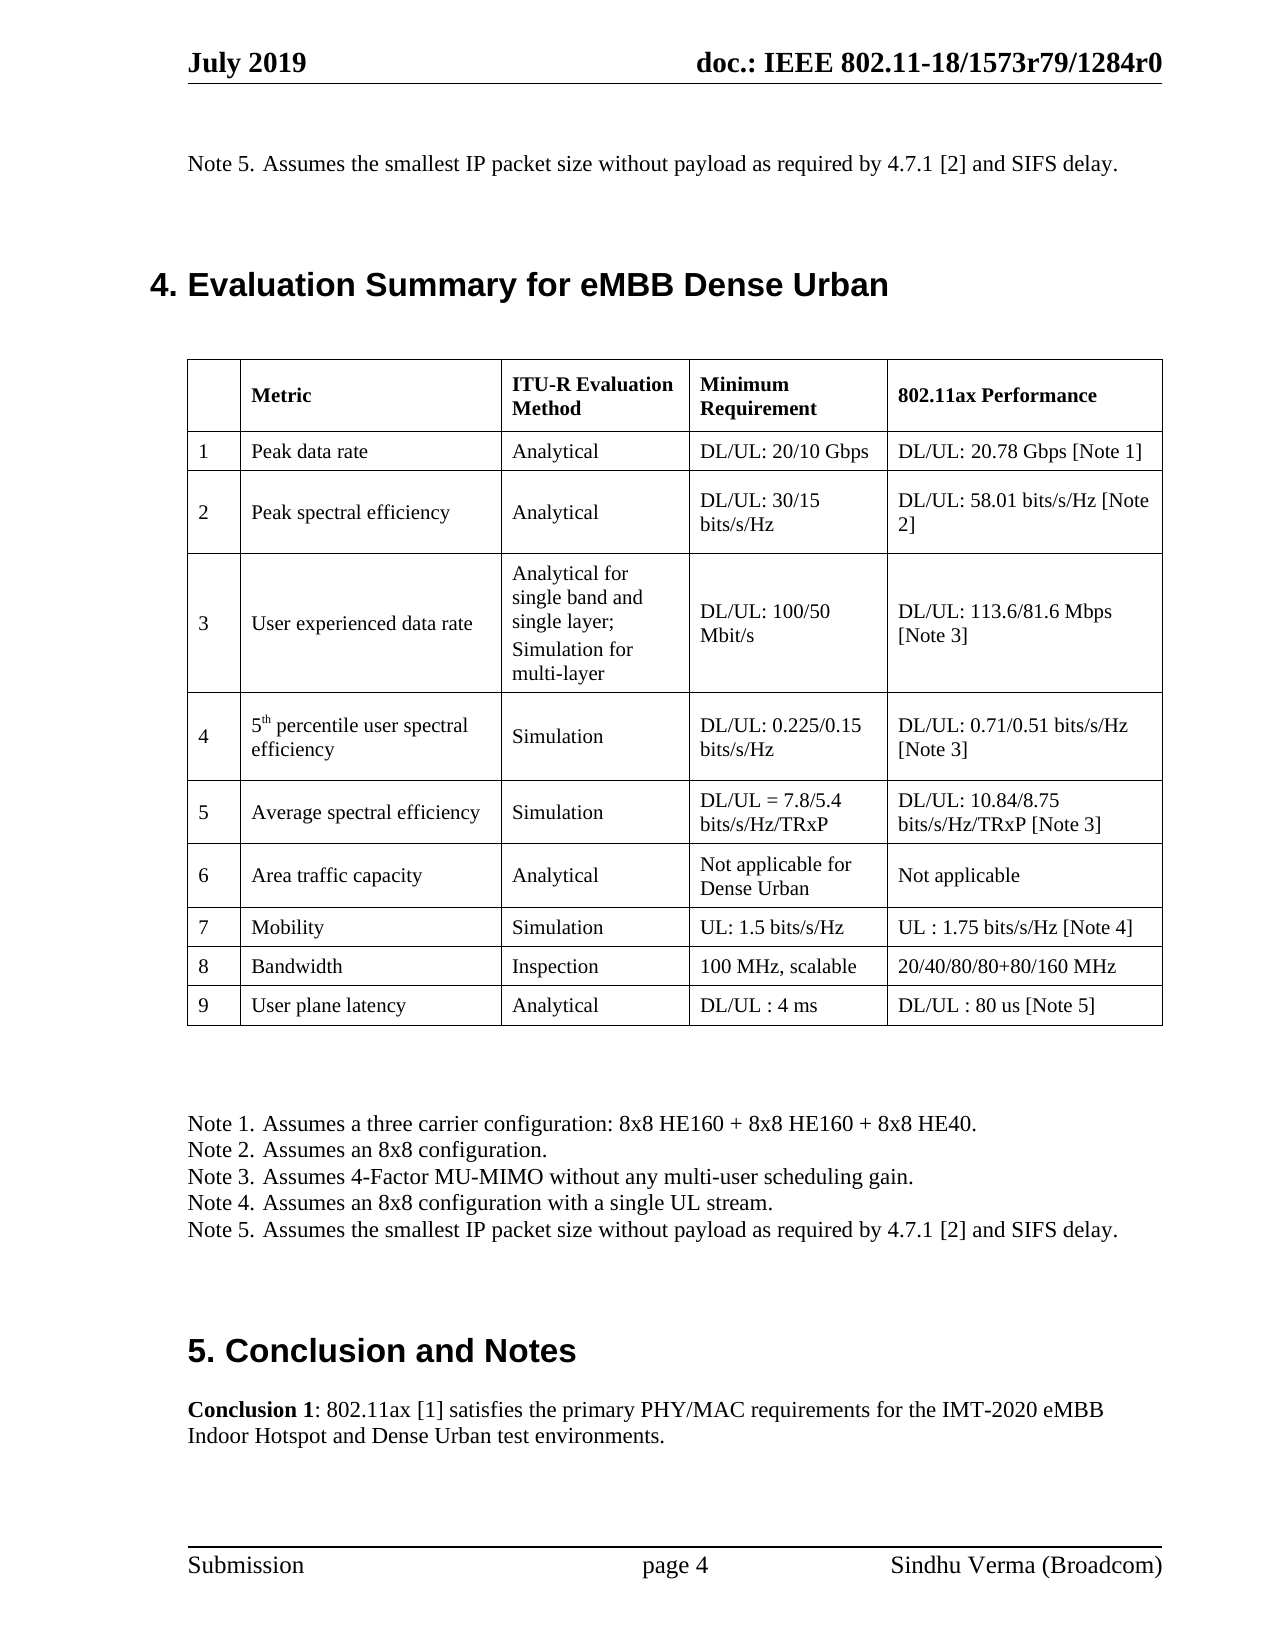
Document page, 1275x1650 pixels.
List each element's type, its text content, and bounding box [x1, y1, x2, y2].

table_cell Analytical [502, 432, 689, 470]
table_header 802.11ax Performance [888, 360, 1162, 431]
table_cell Not applicable for Dense Urban [690, 844, 887, 907]
table_cell Average spectral efficiency [241, 781, 501, 843]
table_cell UL: 1.5 bits/s/Hz [690, 908, 887, 946]
table_header Metric [241, 360, 501, 431]
table_cell Not applicable [888, 844, 1162, 907]
text Conclusion 1: 802.11ax [1] satisfies the primary PHY/MAC requirements for the IMT-2020 eMBB Indoor Hotspot and Dense Urban test environments. [187, 1396, 1162, 1448]
table_cell Simulation [502, 693, 689, 780]
table_cell User experienced data rate [241, 554, 501, 692]
table_cell 3 [188, 554, 240, 692]
list Assumes 4-Factor MU-MIMO without any multi-user scheduling gain. [187, 1163, 1162, 1189]
table_cell DL/UL: 58.01 bits/s/Hz [Note 2] [888, 471, 1162, 552]
table_cell Analytical [502, 471, 689, 552]
table_cell 8 [188, 947, 240, 985]
table_cell 9 [188, 986, 240, 1024]
table_header Minimum Requirement [690, 360, 887, 431]
table_header ITU-R Evaluation Method [502, 360, 689, 431]
list Assumes an 8x8 configuration with a single UL stream. [187, 1189, 1162, 1216]
table_header [188, 360, 240, 431]
list Assumes a three carrier configuration: 8x8 HE160 + 8x8 HE160 + 8x8 HE40. [187, 1110, 1162, 1137]
table_cell DL/UL : 80 us [Note 5] [888, 986, 1162, 1024]
table_cell DL/UL: 20.78 Gbps [Note 1] [888, 432, 1162, 470]
table_cell Simulation [502, 781, 689, 843]
table_cell DL/UL: 0.71/0.51 bits/s/Hz [Note 3] [888, 693, 1162, 780]
table_cell UL : 1.75 bits/s/Hz [Note 4] [888, 908, 1162, 946]
table_cell Analytical for single band and single layer; Simulation for multi-layer [502, 554, 689, 692]
table_cell Inspection [502, 947, 689, 985]
table_cell DL/UL: 113.6/81.6 Mbps [Note 3] [888, 554, 1162, 692]
table_cell 5th percentile user spectral efficiency [241, 693, 501, 780]
table_cell DL/UL: 10.84/8.75 bits/s/Hz/TRxP [Note 3] [888, 781, 1162, 843]
table_cell Simulation [502, 908, 689, 946]
table_cell 100 MHz, scalable [690, 947, 887, 985]
table_cell 2 [188, 471, 240, 552]
table_cell DL/UL: 0.225/0.15 bits/s/Hz [690, 693, 887, 780]
table_cell DL/UL: 30/15 bits/s/Hz [690, 471, 887, 552]
table_cell DL/UL: 20/10 Gbps [690, 432, 887, 470]
table_cell Peak spectral efficiency [241, 471, 501, 552]
table_cell Bandwidth [241, 947, 501, 985]
table_cell 7 [188, 908, 240, 946]
table_cell Peak data rate [241, 432, 501, 470]
table_cell 5 [188, 781, 240, 843]
list Assumes an 8x8 configuration. [187, 1137, 1162, 1163]
table_cell Area traffic capacity [241, 844, 501, 907]
table_cell DL/UL = 7.8/5.4 bits/s/Hz/TRxP [690, 781, 887, 843]
table_cell Analytical [502, 844, 689, 907]
list Assumes the smallest IP packet size without payload as required by 4.7.1 [2] and SIFS delay. [187, 150, 1162, 176]
table_cell 1 [188, 432, 240, 470]
subtitle Evaluation Summary for eMBB Dense Urban [150, 265, 1162, 304]
table_cell 6 [188, 844, 240, 907]
subtitle Conclusion and Notes [187, 1331, 1162, 1369]
table_cell 20/40/80/80+80/160 MHz [888, 947, 1162, 985]
list Assumes the smallest IP packet size without payload as required by 4.7.1 [2] and SIFS delay. [187, 1216, 1162, 1242]
table_cell DL/UL: 100/50 Mbit/s [690, 554, 887, 692]
table_cell Mobility [241, 908, 501, 946]
table_cell 4 [188, 693, 240, 780]
table_cell Analytical [502, 986, 689, 1024]
table_cell User plane latency [241, 986, 501, 1024]
table_cell DL/UL : 4 ms [690, 986, 887, 1024]
